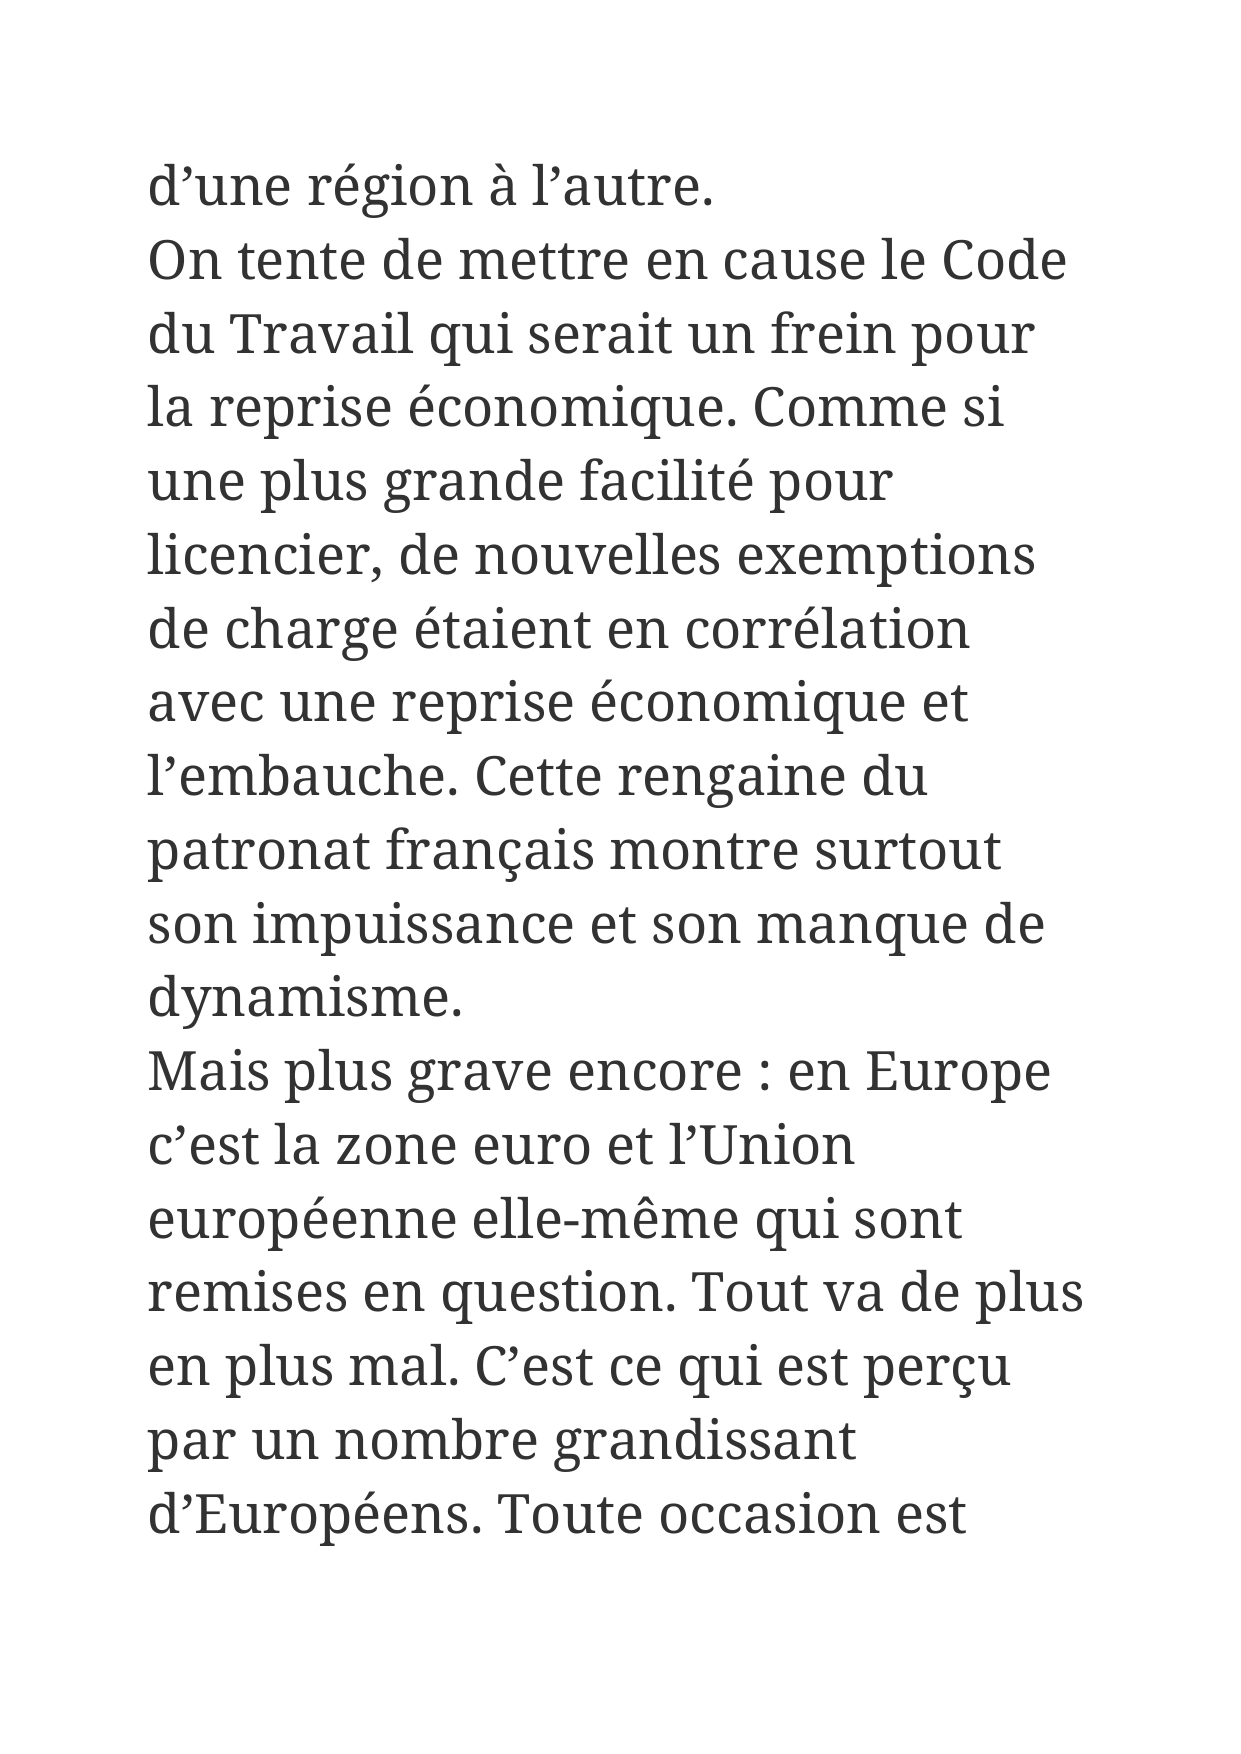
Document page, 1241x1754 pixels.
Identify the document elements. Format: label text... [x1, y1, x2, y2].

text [148, 1033, 1093, 1549]
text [148, 148, 1093, 221]
text On tente de mettre en cause le Code du Travail qui serait un frein pour la reprise économique. Comme si une plus grande facilité pour licencier, de nouvelles exemptions de charge étaient en corrélation avec une reprise économique et l’embauche. Cette rengaine du patronat français montre surtout son impuissance et son manque de dynamisme. [148, 221, 1093, 1033]
